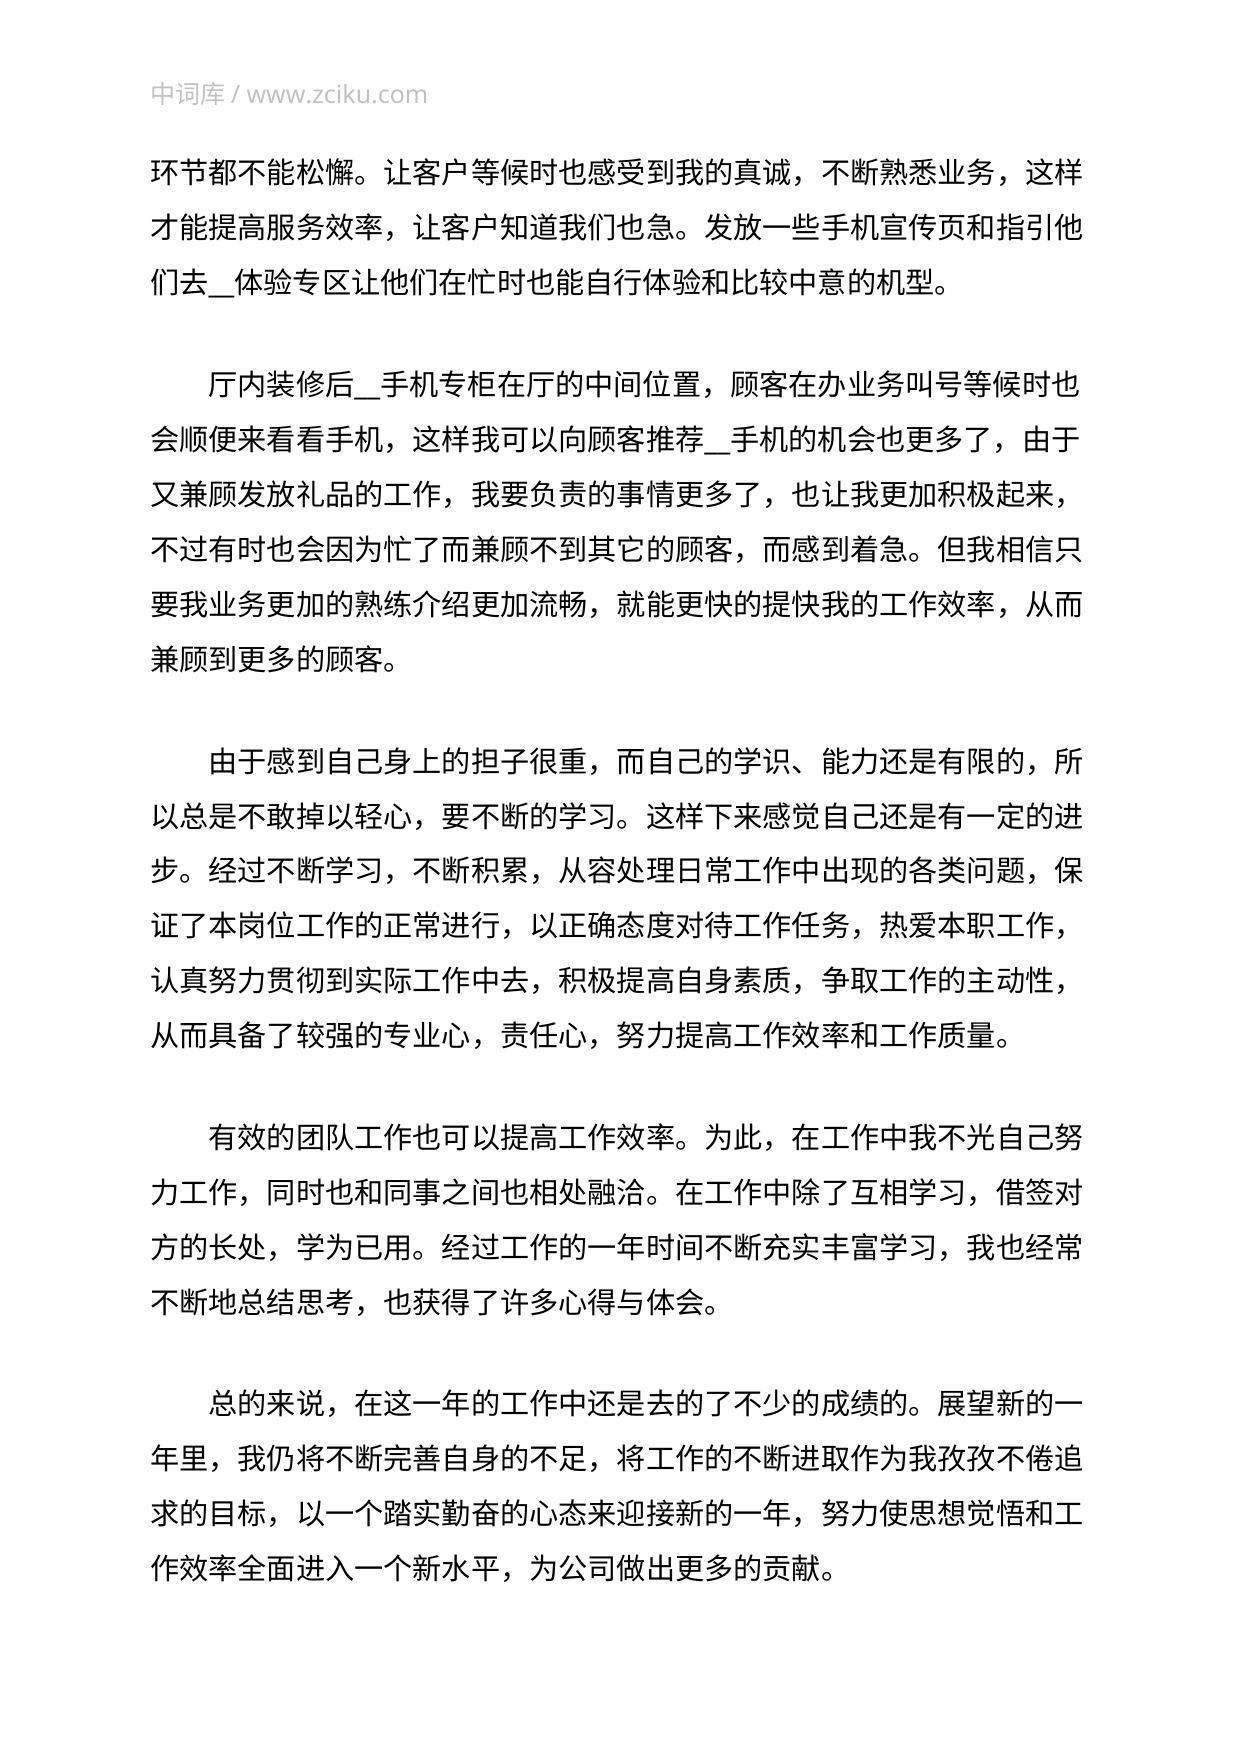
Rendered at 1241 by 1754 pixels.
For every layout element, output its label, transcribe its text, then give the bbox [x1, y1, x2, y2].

text 由于感到自己身上的担子很重，而自己的学识、能力还是有限的，所以总是不敢掉以轻心，要不断的学习。这样下来感觉自己还是有一定的进步。经过不断学习，不断积累，从容处理日常工作中出现的各类问题，保证了本岗位工作的正常进行，以正确态度对待工作任务，热爱本职工作，认真努力贯彻到实际工作中去，积极提高自身素质，争取工作的主动性，从而具备了较强的专业心，责任心，努力提高工作效率和工作质量。 [150, 738, 1090, 1055]
text 厅内装修后__手机专柜在厅的中间位置，顾客在办业务叫号等候时也会顺便来看看手机，这样我可以向顾客推荐__手机的机会也更多了，由于又兼顾发放礼品的工作，我要负责的事情更多了，也让我更加积极起来，不过有时也会因为忙了而兼顾不到其它的顾客，而感到着急。但我相信只要我业务更加的熟练介绍更加流畅，就能更快的提快我的工作效率，从而兼顾到更多的顾客。 [150, 362, 1090, 679]
text 有效的团队工作也可以提高工作效率。为此，在工作中我不光自己努力工作，同时也和同事之间也相处融洽。在工作中除了互相学习，借签对方的长处，学为已用。经过工作的一年时间不断充实丰富学习，我也经常不断地总结思考，也获得了许多心得与体会。 [150, 1114, 1090, 1321]
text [150, 150, 1090, 302]
text 总的来说，在这一年的工作中还是去的了不少的成绩的。展望新的一年里，我仍将不断完善自身的不足，将工作的不断进取作为我孜孜不倦追求的目标，以一个踏实勤奋的心态来迎接新的一年，努力使思想觉悟和工作效率全面进入一个新水平，为公司做出更多的贡献。 [150, 1381, 1090, 1588]
